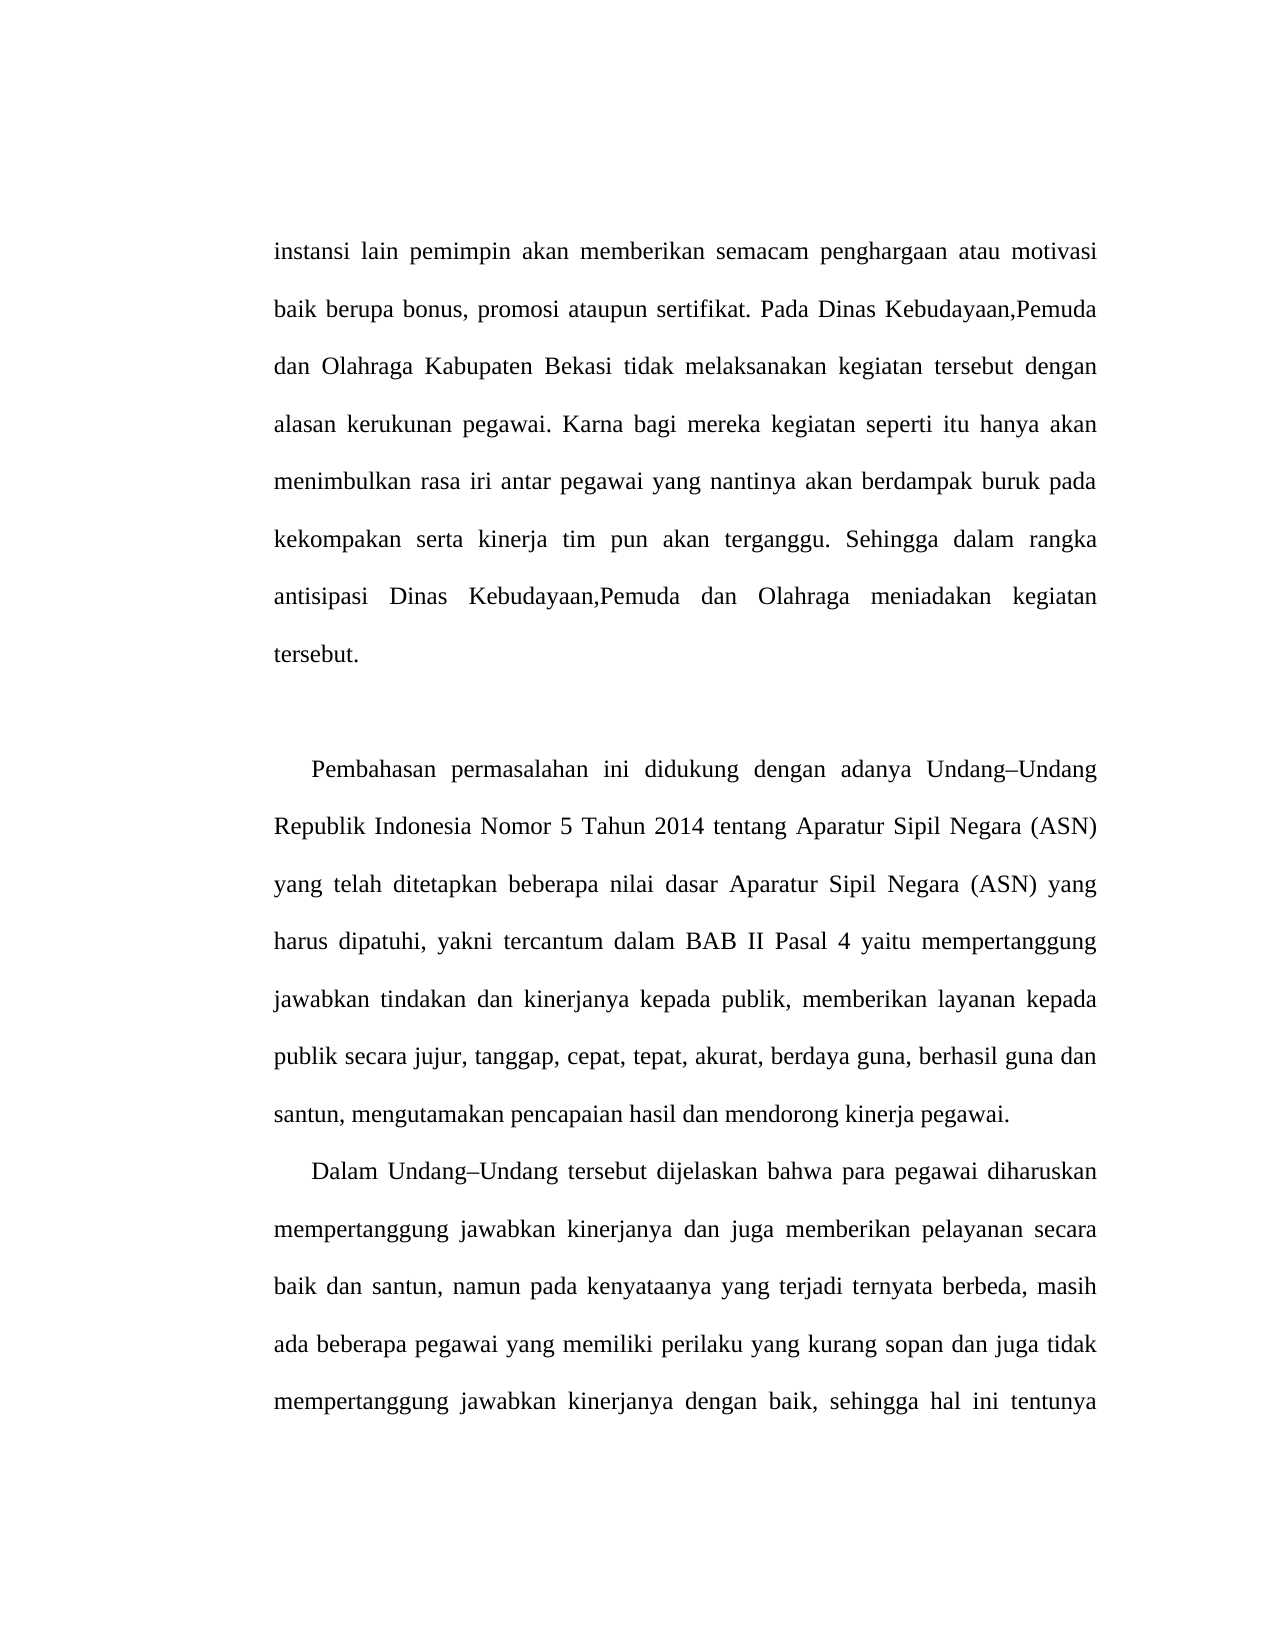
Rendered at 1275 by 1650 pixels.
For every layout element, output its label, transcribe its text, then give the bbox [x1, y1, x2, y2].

text Pembahasan permasalahan ini didukung dengan adanya Undang–Undang Republik Indonesia Nomor 5 Tahun 2014 tentang Aparatur Sipil Negara (ASN) yang telah ditetapkan beberapa nilai dasar Aparatur Sipil Negara (ASN) yang harus dipatuhi, yakni tercantum dalam BAB II Pasal 4 yaitu mempertanggung jawabkan tindakan dan kinerjanya kepada publik, memberikan layanan kepada publik secara jujur, tanggap, cepat, tepat, akurat, berdaya guna, berhasil guna dan santun, mengutamakan pencapaian hasil dan mendorong kinerja pegawai. [274, 754, 1098, 1127]
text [274, 1156, 1098, 1415]
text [274, 236, 1098, 667]
